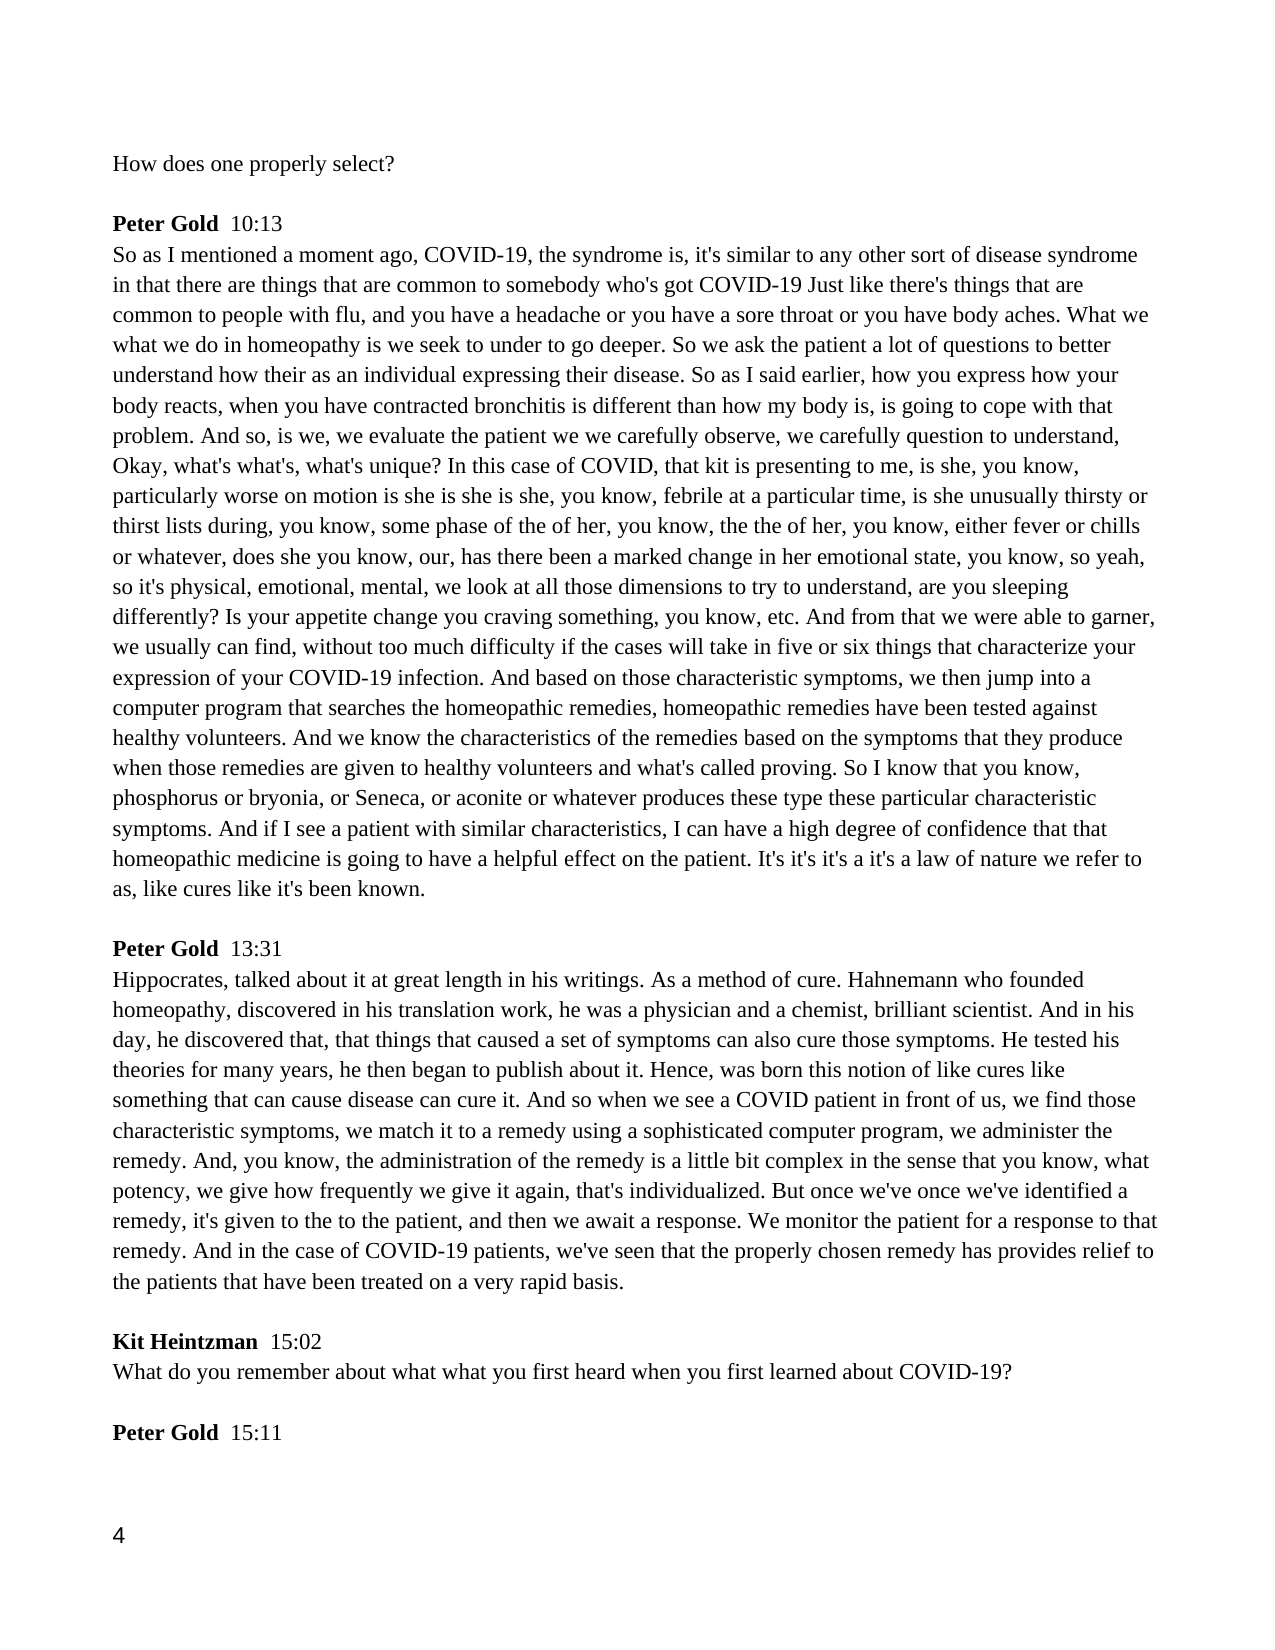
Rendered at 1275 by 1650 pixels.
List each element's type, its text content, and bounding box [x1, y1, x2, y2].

text So as I mentioned a moment ago, COVID-19, the syndrome is, it's similar to any other sort of disease syndrome in that there are things that are common to somebody who's got COVID-19 Just like there's things that are common to people with flu, and you have a headache or you have a sore throat or you have body aches. What we what we do in homeopathy is we seek to under to go deeper. So we ask the patient a lot of questions to better understand how their as an individual expressing their disease. So as I said earlier, how you express how your body reacts, when you have contracted bronchitis is different than how my body is, is going to cope with that problem. And so, is we, we evaluate the patient we we carefully observe, we carefully question to understand, Okay, what's what's, what's unique? In this case of COVID, that kit is presenting to me, is she, you know, particularly worse on motion is she is she is she, you know, febrile at a particular time, is she unusually thirsty or thirst lists during, you know, some phase of the of her, you know, the the of her, you know, either fever or chills or whatever, does she you know, our, has there been a marked change in her emotional state, you know, so yeah, so it's physical, emotional, mental, we look at all those dimensions to try to understand, are you sleeping differently? Is your appetite change you craving something, you know, etc. And from that we were able to garner, we usually can find, without too much difficulty if the cases will take in five or six things that characterize your expression of your COVID-19 infection. And based on those characteristic symptoms, we then jump into a computer program that searches the homeopathic remedies, homeopathic remedies have been tested against healthy volunteers. And we know the characteristics of the remedies based on the symptoms that they produce when those remedies are given to healthy volunteers and what's called proving. So I know that you know, phosphorus or bryonia, or Seneca, or aconite or whatever produces these type these particular characteristic symptoms. And if I see a patient with similar characteristics, I can have a high degree of confidence that that homeopathic medicine is going to have a helpful effect on the patient. It's it's it's a it's a law of nature we refer to as, like cures like it's been known. [112, 241, 1162, 901]
text Kit Heintzman 15:02 [112, 1328, 1162, 1354]
text Peter Gold 10:13 [112, 210, 1162, 237]
text Hippocrates, talked about it at great length in his writings. As a method of cure. Hahnemann who founded homeopathy, discovered in his translation work, he was a physician and a chemist, brilliant scientist. And in his day, he discovered that, that things that caused a set of symptoms can also cure those symptoms. He tested his theories for many years, he then began to publish about it. Hence, was born this notion of like cures like something that can cause disease can cure it. And so when we see a COVID patient in front of us, we find those characteristic symptoms, we match it to a remedy using a sophisticated computer program, we administer the remedy. And, you know, the administration of the remedy is a little bit complex in the sense that you know, what potency, we give how frequently we give it again, that's individualized. But once we've once we've identified a remedy, it's given to the to the patient, and then we await a response. We monitor the patient for a response to that remedy. And in the case of COVID-19 patients, we've seen that the properly chosen remedy has provides relief to the patients that have been treated on a very rapid basis. [112, 966, 1162, 1294]
text How does one properly select? [112, 150, 1162, 176]
text Peter Gold 13:31 [112, 935, 1162, 962]
text Peter Gold 15:11 [112, 1419, 1162, 1445]
text What do you remember about what what you first heard when you first learned about COVID-19? [112, 1358, 1162, 1385]
